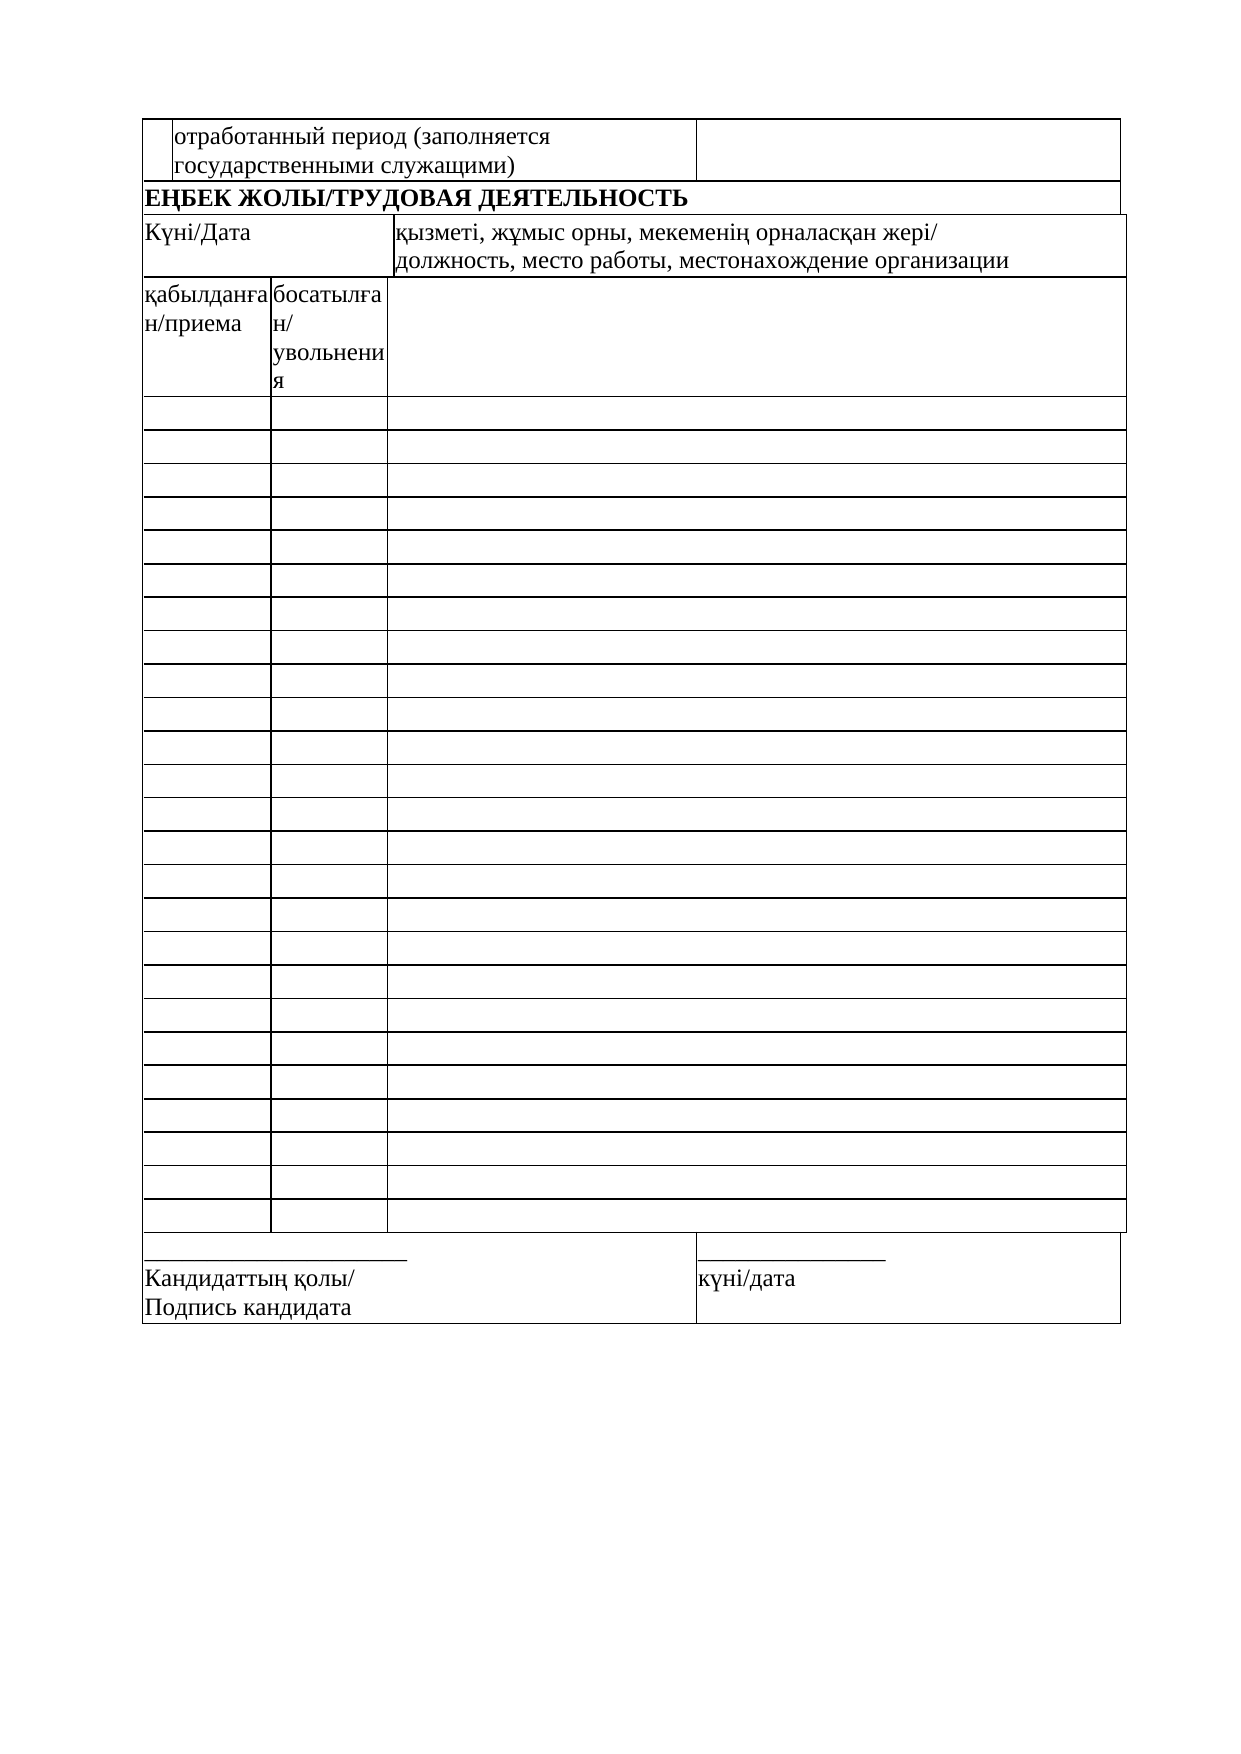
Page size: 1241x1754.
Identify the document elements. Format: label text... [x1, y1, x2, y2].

table_cell [143, 999, 270, 1031]
table_cell [272, 1100, 387, 1131]
table_cell [272, 565, 387, 596]
table_cell [272, 865, 387, 897]
table_cell [388, 732, 1126, 763]
table_cell [388, 1066, 1126, 1098]
table_cell [388, 966, 1126, 997]
table_cell [388, 1100, 1126, 1131]
table_cell [388, 999, 1126, 1031]
table_cell [272, 1200, 387, 1232]
table_cell [388, 1133, 1126, 1165]
table_cell [388, 798, 1126, 830]
table_cell [272, 1133, 387, 1165]
table_cell _____________________ Кандидаттың қолы/ Подпись кандидата [143, 1233, 696, 1322]
table_cell [388, 698, 1126, 730]
table_cell [272, 1066, 387, 1098]
table_cell [272, 765, 387, 797]
table_cell [388, 464, 1126, 496]
table_cell босатылған/ увольнения [272, 278, 387, 396]
table_cell [143, 664, 270, 697]
table_cell [143, 831, 270, 864]
table_cell [143, 865, 270, 897]
table_cell [272, 631, 387, 663]
table_cell _______________ күні/дата [697, 1233, 1120, 1322]
table_cell [272, 698, 387, 730]
table_cell [143, 798, 270, 830]
table_cell [388, 531, 1126, 563]
table_cell [143, 464, 270, 496]
table_cell Күні/Дата [143, 215, 393, 276]
table_cell [388, 397, 1126, 429]
table_cell [388, 765, 1126, 797]
table_cell [272, 531, 387, 563]
table_cell [272, 798, 387, 830]
table_cell [388, 1200, 1126, 1232]
table_cell [143, 698, 270, 730]
table_cell [143, 898, 270, 931]
table_cell [388, 932, 1126, 964]
table_cell [272, 397, 387, 429]
table_cell [143, 1032, 270, 1064]
table_cell [143, 1199, 270, 1232]
table_cell 9. [143, 120, 172, 180]
table_cell [143, 430, 270, 462]
table_cell [143, 1166, 270, 1198]
table_cell [697, 120, 1120, 180]
table_cell [143, 932, 270, 964]
table_cell қабылданған/приема [143, 277, 270, 396]
table_cell ЕҢБЕК ЖОЛЫ/ТРУДОВАЯ ДЕЯТЕЛЬНОСТЬ [143, 181, 1120, 214]
table_cell [272, 598, 387, 630]
table_cell [143, 731, 270, 763]
table_cell [272, 732, 387, 763]
table_cell [272, 999, 387, 1031]
table_cell [388, 598, 1126, 630]
table_cell [143, 1132, 270, 1165]
table_cell [272, 464, 387, 496]
table_cell [272, 1033, 387, 1064]
table_cell [388, 865, 1126, 897]
table_cell [143, 765, 270, 797]
table_cell [143, 631, 270, 663]
table_cell [143, 1099, 270, 1131]
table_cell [173, 120, 696, 180]
table_cell [388, 498, 1126, 529]
table_cell [143, 597, 270, 630]
table_cell [388, 665, 1126, 697]
table_cell [143, 965, 270, 997]
table_cell қызметі, жұмыс орны, мекеменің орналасқан жері/ должность, место работы, местонахождение организации [395, 215, 1126, 276]
table_cell [388, 565, 1126, 596]
table_cell [388, 631, 1126, 663]
table_cell [143, 397, 270, 429]
table_cell [272, 431, 387, 462]
table_cell [143, 530, 270, 563]
table_cell [388, 431, 1126, 462]
table_cell [272, 932, 387, 964]
table_cell [272, 966, 387, 997]
table_cell [143, 497, 270, 529]
table_cell [388, 899, 1126, 931]
table_cell [272, 899, 387, 931]
table_cell [143, 1065, 270, 1098]
table_cell [388, 1166, 1126, 1198]
table_cell [388, 1033, 1126, 1064]
table_cell [143, 564, 270, 596]
table_cell [272, 832, 387, 864]
table_cell [272, 1166, 387, 1198]
table_cell [388, 832, 1126, 864]
table_cell [272, 498, 387, 529]
table_cell [388, 278, 1126, 396]
table_cell [272, 665, 387, 697]
